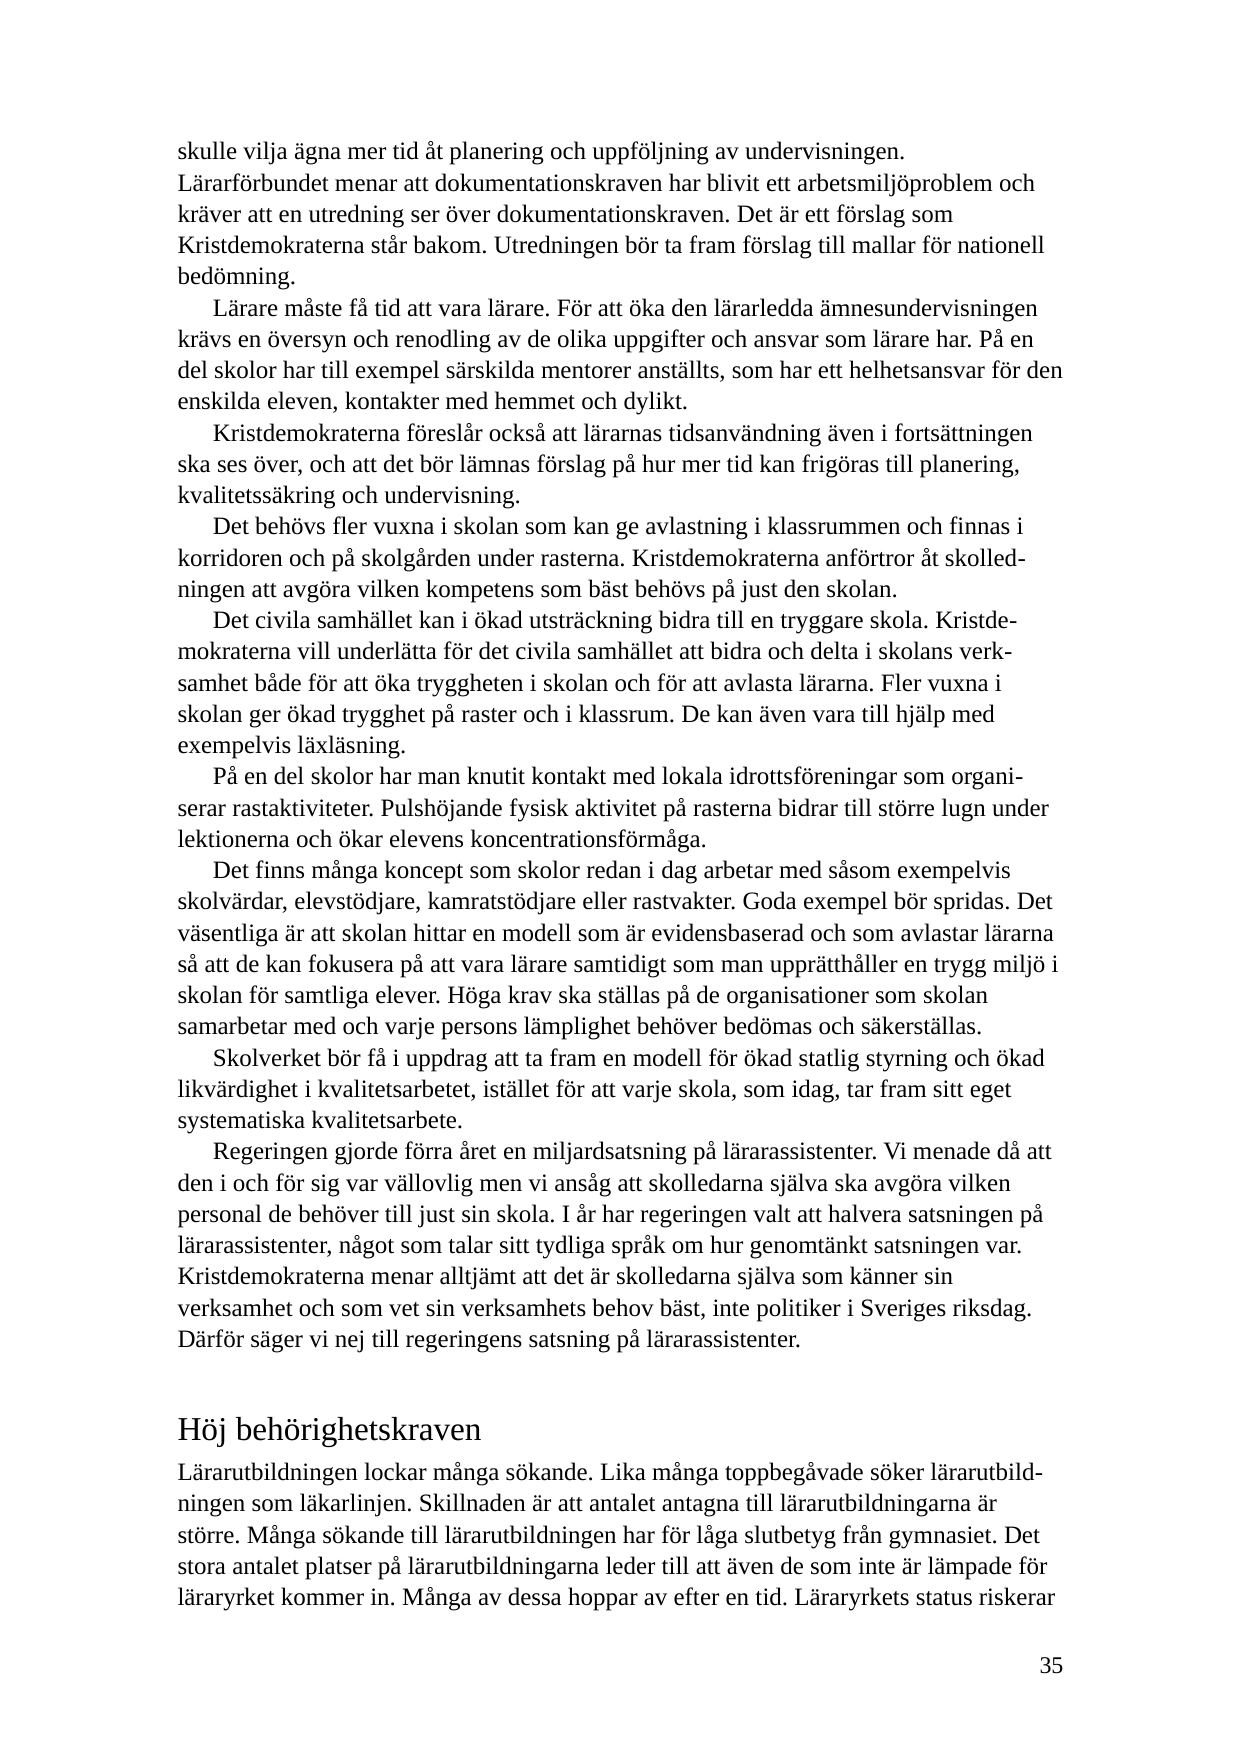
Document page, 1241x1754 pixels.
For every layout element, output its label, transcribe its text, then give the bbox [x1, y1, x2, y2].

text Skolverket bör få i uppdrag att ta fram en modell för ökad statlig styrning och ökad likvärdighet i kvalitetsarbetet, istället för att varje skola, som idag, tar fram sitt eget systematiska kvalitetsarbete. [177, 1040, 1063, 1134]
text Det civila samhället kan i ökad utsträckning bidra till en tryggare skola. Kristdemokraterna vill underlätta för det civila samhället att bidra och delta i skolans verksamhet både för att öka tryggheten i skolan och för att avlasta lärarna. Fler vuxna i skolan ger ökad trygghet på raster och i klassrum. De kan även vara till hjälp med exempelvis läxläsning. [177, 603, 1063, 759]
subtitle Höj behörighetskraven [177, 1415, 1063, 1446]
text Lärare måste få tid att vara lärare. För att öka den lärarledda ämnesundervisningen krävs en översyn och renodling av de olika uppgifter och ansvar som lärare har. På en del skolor har till exempel särskilda mentorer anställts, som har ett helhetsansvar för den enskilda eleven, kontakter med hemmet och dylikt. [177, 290, 1063, 415]
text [177, 134, 1063, 290]
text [177, 1455, 1063, 1611]
text Kristdemokraterna föreslår också att lärarnas tidsanvändning även i fortsättningen ska ses över, och att det bör lämnas förslag på hur mer tid kan frigöras till planering, kvalitetssäkring och undervisning. [177, 415, 1063, 509]
text Regeringen gjorde förra året en miljardsatsning på lärarassistenter. Vi menade då att den i och för sig var vällovlig men vi ansåg att skolledarna själva ska avgöra vilken personal de behöver till just sin skola. I år har regeringen valt att halvera satsningen på lärarassistenter, något som talar sitt tydliga språk om hur genomtänkt satsningen var. Kristdemokraterna menar alltjämt att det är skolledarna själva som känner sin verksamhet och som vet sin verksamhets behov bäst, inte politiker i Sveriges riksdag. Därför säger vi nej till regeringens satsning på lärarassistenter. [177, 1134, 1063, 1353]
text På en del skolor har man knutit kontakt med lokala idrottsföreningar som organiserar rastaktiviteter. Pulshöjande fysisk aktivitet på rasterna bidrar till större lugn under lektionerna och ökar elevens koncentrationsförmåga. [177, 759, 1063, 853]
text Det behövs fler vuxna i skolan som kan ge avlastning i klassrummen och finnas i korridoren och på skolgården under rasterna. Kristdemokraterna anförtror åt skolledningen att avgöra vilken kompetens som bäst behövs på just den skolan. [177, 509, 1063, 603]
text Det finns många koncept som skolor redan i dag arbetar med såsom exempelvis skolvärdar, elevstödjare, kamratstödjare eller rastvakter. Goda exempel bör spridas. Det väsentliga är att skolan hittar en modell som är evidensbaserad och som avlastar lärarna så att de kan fokusera på att vara lärare samtidigt som man upprätthåller en trygg miljö i skolan för samtliga elever. Höga krav ska ställas på de organisationer som skolan samarbetar med och varje persons lämplighet behöver bedömas och säkerställas. [177, 853, 1063, 1040]
